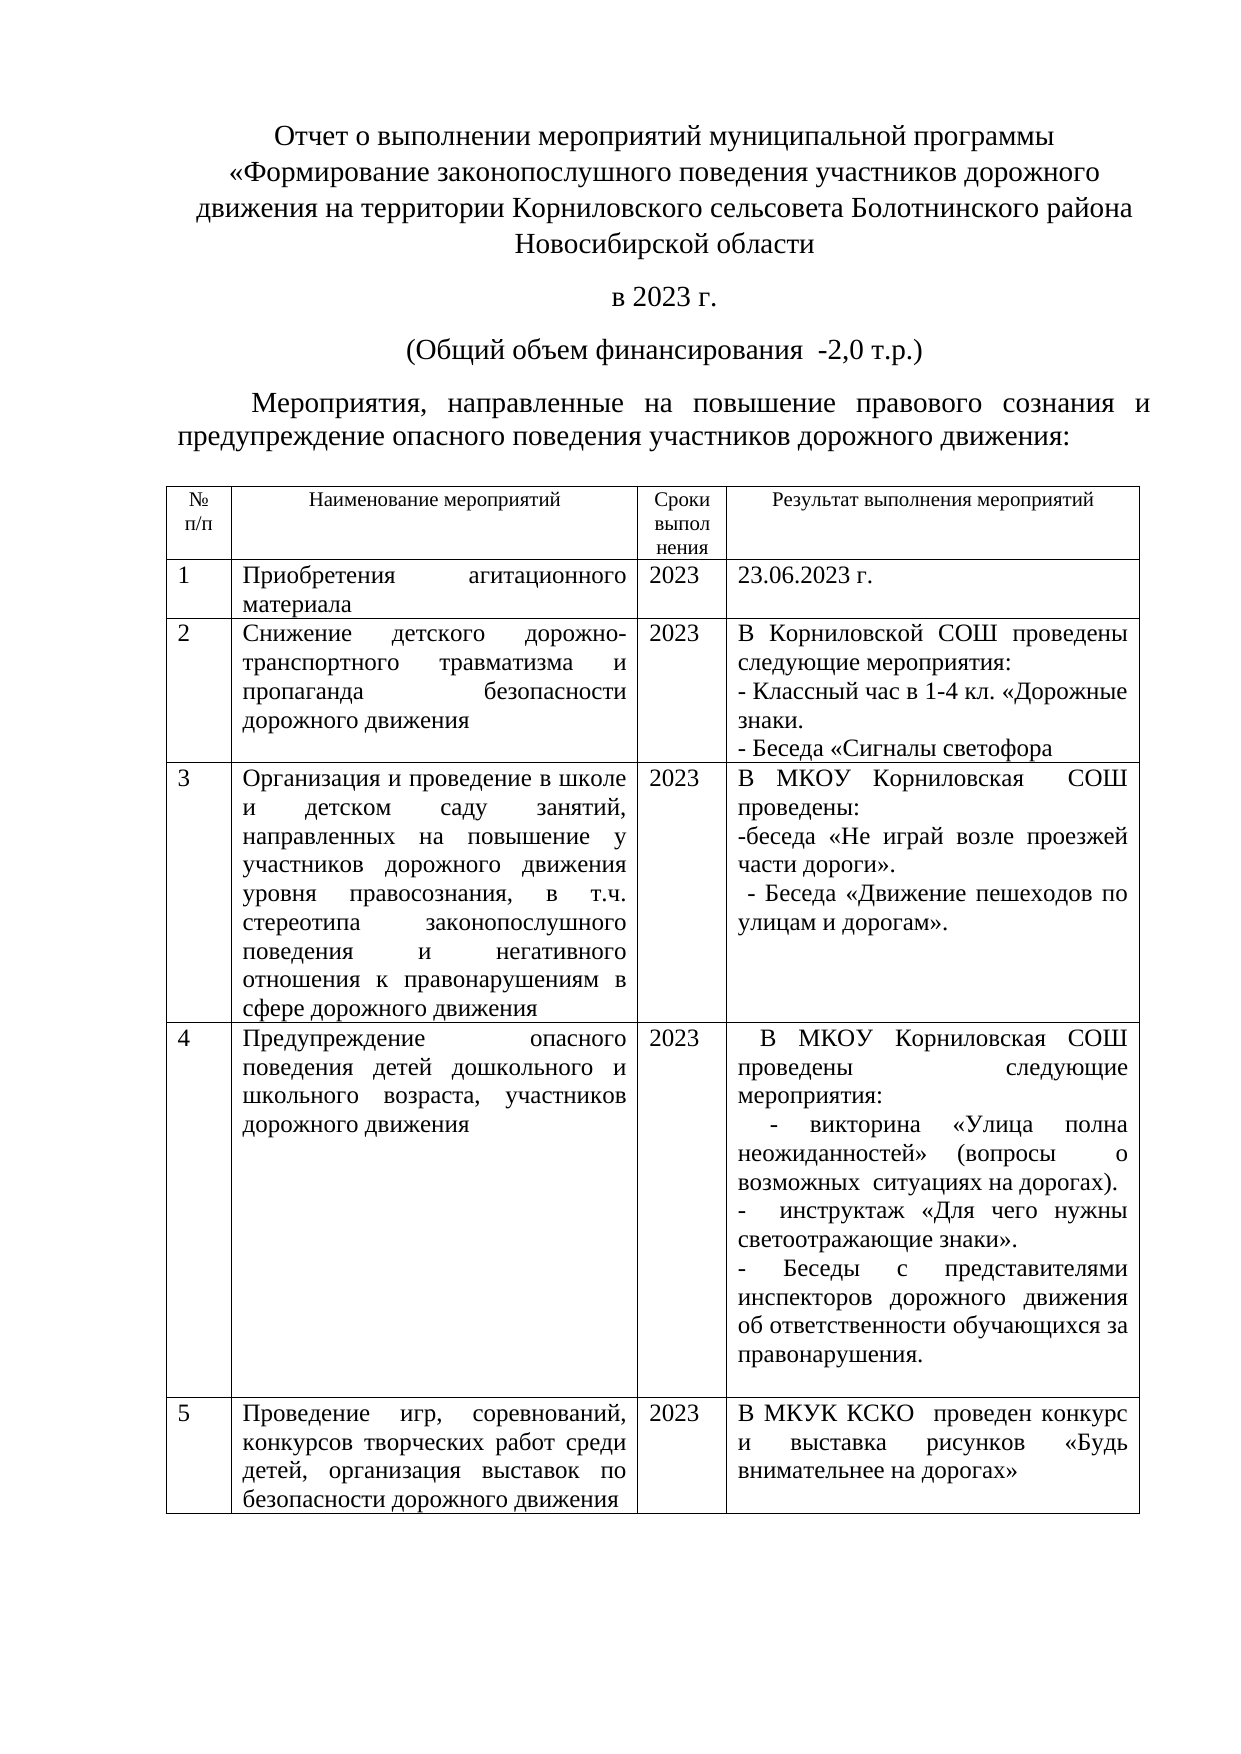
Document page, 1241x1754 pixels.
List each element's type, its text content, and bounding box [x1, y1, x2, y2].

table_cell Снижение детского дорожно-транспортного травматизма и пропаганда безопасности дорожного движения [232, 619, 637, 762]
table_cell 2023 [638, 763, 726, 1022]
table_cell Проведение игр, соревнований, конкурсов творческих работ среди детей, организация выставок по безопасности дорожного движения [232, 1398, 637, 1513]
table_header Сроки выполнения [638, 487, 726, 559]
table_cell В МКОУ Корниловская СОШ проведены следующие мероприятия: - викторина «Улица полна неожиданностей» (вопросы о возможных ситуациях на дорогах). - инструктаж «Для чего нужны светоотражающие знаки». - Беседы с представителями инспекторов дорожного движения об ответственности обучающихся за правонарушения. [727, 1023, 1139, 1397]
text Отчет о выполнении мероприятий муниципальной программы «Формирование законопослушного поведения участников дорожного движения на территории Корниловского сельсовета Болотнинского района Новосибирской области [177, 118, 1152, 260]
table_cell В Корниловской СОШ проведены следующие мероприятия: - Классный час в 1-4 кл. «Дорожные знаки. - Беседа «Сигналы светофора [727, 619, 1139, 762]
table_cell 1 [167, 560, 231, 617]
table_cell 2023 [638, 1398, 726, 1513]
table_cell 23.06.2023 г. [727, 560, 1139, 617]
table_cell В МКУК КСКО проведен конкурс и выставка рисунков «Будь внимательнее на дорогах» [727, 1398, 1139, 1513]
table_cell 2023 [638, 560, 726, 617]
table_cell 3 [167, 763, 231, 1022]
table_cell 2023 [638, 619, 726, 762]
table_cell 4 [167, 1023, 231, 1397]
table_cell В МКОУ Корниловская СОШ проведены: -беседа «Не играй возле проезжей части дороги». - Беседа «Движение пешеходов по улицам и дорогам». [727, 763, 1139, 1022]
table_header Наименование мероприятий [232, 487, 637, 559]
text Мероприятия, направленные на повышение правового сознания и предупреждение опасного поведения участников дорожного движения: [177, 385, 1152, 452]
table_cell 2 [167, 619, 231, 762]
text (Общий объем финансирования -2,0 т.р.) [177, 332, 1152, 366]
table_cell Предупреждение опасного поведения детей дошкольного и школьного возраста, участников дорожного движения [232, 1023, 637, 1397]
table_cell 2023 [638, 1023, 726, 1397]
table_cell Организация и проведение в школе и детском саду занятий, направленных на повышение у участников дорожного движения уровня правосознания, в т.ч. стереотипа законопослушного поведения и негативного отношения к правонарушениям в сфере дорожного движения [232, 763, 637, 1022]
table_header Результат выполнения мероприятий [727, 487, 1139, 559]
text в 2023 г. [177, 279, 1152, 313]
table_cell Приобретения агитационного материала [232, 560, 637, 617]
table_cell 5 [167, 1398, 231, 1513]
table_header № п/п [167, 487, 231, 559]
